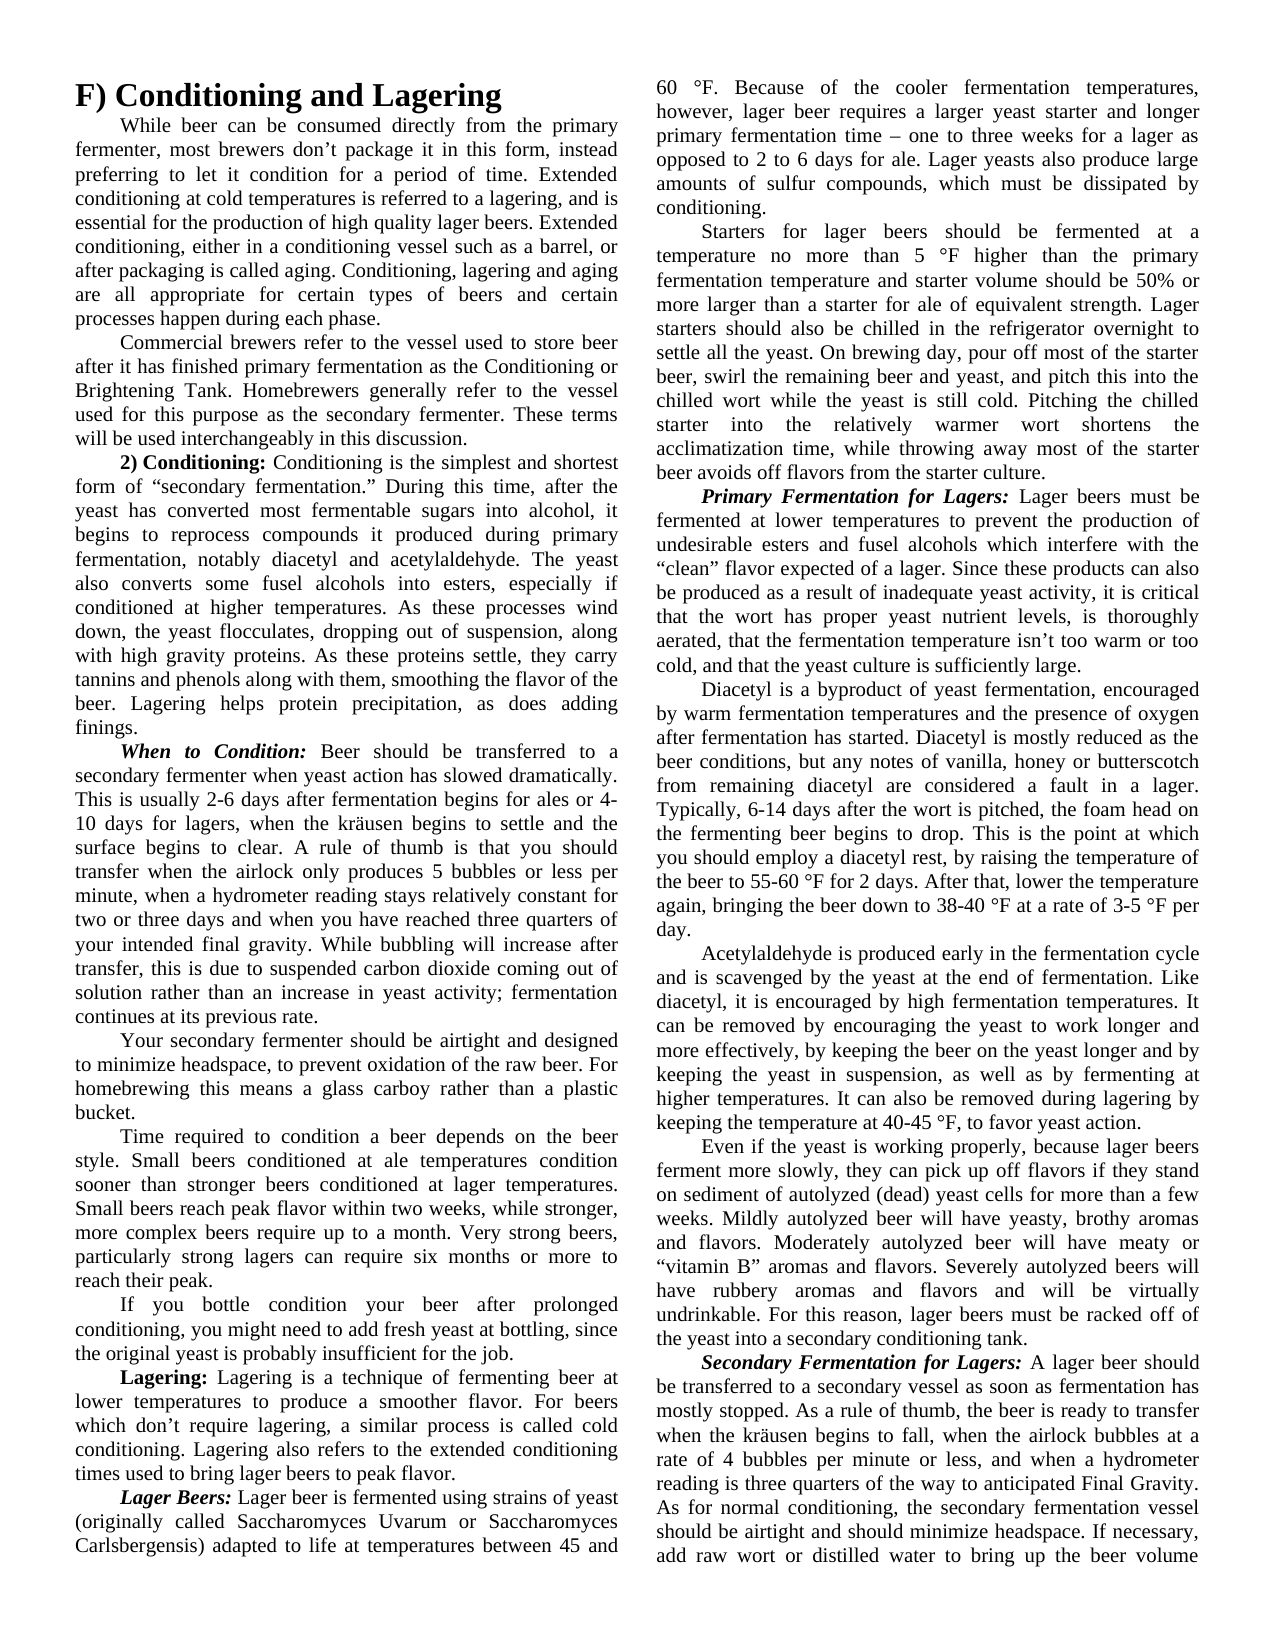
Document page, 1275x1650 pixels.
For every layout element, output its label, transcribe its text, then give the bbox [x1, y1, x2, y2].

text Lagering: Lagering is a technique of fermenting beer at lower temperatures to produce a smoother flavor. For beers which don’t require lagering, a similar process is called cold conditioning. Lagering also refers to the extended conditioning times used to bring lager beers to peak flavor. [75, 1364, 619, 1485]
text When to Condition: Beer should be transferred to a secondary fermenter when yeast action has slowed dramatically. This is usually 2-6 days after fermentation begins for ales or 4-10 days for lagers, when the kräusen begins to settle and the surface begins to clear. A rule of thumb is that you should transfer when the airlock only produces 5 bubbles or less per minute, when a hydrometer reading stays relatively constant for two or three days and when you have reached three quarters of your intended final gravity. While bubbling will increase after transfer, this is due to suspended carbon dioxide coming out of solution rather than an increase in yeast activity; fermentation continues at its previous rate. [75, 739, 619, 1028]
text Lager Beers: Lager beer is fermented using strains of yeast (originally called Saccharomyces Uvarum or Saccharomyces Carlsbergensis) adapted to life at temperatures between 45 and 60 °F. Because of the cooler fermentation temperatures, however, lager beer requires a larger yeast starter and longer primary fermentation time – one to three weeks for a lager as opposed to 2 to 6 days for ale. Lager yeasts also produce large amounts of sulfur compounds, which must be dissipated by conditioning. [656, 75, 1200, 219]
subtitle F) Conditioning and Lagering [75, 75, 619, 113]
text Primary Fermentation for Lagers: Lager beers must be fermented at lower temperatures to prevent the production of undesirable esters and fusel alcohols which interfere with the “clean” flavor expected of a lager. Since these products can also be produced as a result of inadequate yeast activity, it is critical that the wort has proper yeast nutrient levels, is thoroughly aerated, that the fermentation temperature isn’t too warm or too cold, and that the yeast culture is sufficiently large. [656, 484, 1200, 677]
text Even if the yeast is working properly, because lager beers ferment more slowly, they can pick up off flavors if they stand on sediment of autolyzed (dead) yeast cells for more than a few weeks. Mildly autolyzed beer will have yeasty, brothy aromas and flavors. Moderately autolyzed beer will have meaty or “vitamin B” aromas and flavors. Severely autolyzed beers will have rubbery aromas and flavors and will be virtually undrinkable. For this reason, lager beers must be racked off of the yeast into a secondary conditioning tank. [656, 1134, 1200, 1350]
text Acetylaldehyde is produced early in the fermentation cycle and is scavenged by the yeast at the end of fermentation. Like diacetyl, it is encouraged by high fermentation temperatures. It can be removed by encouraging the yeast to work longer and more effectively, by keeping the beer on the yeast longer and by keeping the yeast in suspension, as well as by fermenting at higher temperatures. It can also be removed during lagering by keeping the temperature at 40-45 °F, to favor yeast action. [656, 941, 1200, 1134]
text Time required to condition a beer depends on the beer style. Small beers conditioned at ale temperatures condition sooner than stronger beers conditioned at lager temperatures. Small beers reach peak flavor within two weeks, while stronger, more complex beers require up to a month. Very strong beers, particularly strong lagers can require six months or more to reach their peak. [75, 1124, 619, 1292]
text While beer can be consumed directly from the primary fermenter, most brewers don’t package it in this form, instead preferring to let it condition for a period of time. Extended conditioning at cold temperatures is referred to a lagering, and is essential for the production of high quality lager beers. Extended conditioning, either in a conditioning vessel such as a barrel, or after packaging is called aging. Conditioning, lagering and aging are all appropriate for certain types of beers and certain processes happen during each phase. [75, 113, 619, 330]
text Commercial brewers refer to the vessel used to store beer after it has finished primary fermentation as the Conditioning or Brightening Tank. Homebrewers generally refer to the vessel used for this purpose as the secondary fermenter. These terms will be used interchangeably in this discussion. [75, 330, 619, 450]
text 2) Conditioning: Conditioning is the simplest and shortest form of “secondary fermentation.” During this time, after the yeast has converted most fermentable sugars into alcohol, it begins to reprocess compounds it produced during primary fermentation, notably diacetyl and acetylaldehyde. The yeast also converts some fusel alcohols into esters, especially if conditioned at higher temperatures. As these processes wind down, the yeast flocculates, dropping out of suspension, along with high gravity proteins. As these proteins settle, they carry tannins and phenols along with them, smoothing the flavor of the beer. Lagering helps protein precipitation, as does adding finings. [75, 450, 619, 739]
text Starters for lager beers should be fermented at a temperature no more than 5 °F higher than the primary fermentation temperature and starter volume should be 50% or more larger than a starter for ale of equivalent strength. Lager starters should also be chilled in the refrigerator overnight to settle all the yeast. On brewing day, pour off most of the starter beer, swirl the remaining beer and yeast, and pitch this into the chilled wort while the yeast is still cold. Pitching the chilled starter into the relatively warmer wort shortens the acclimatization time, while throwing away most of the starter beer avoids off flavors from the starter culture. [656, 219, 1200, 484]
text If you bottle condition your beer after prolonged conditioning, you might need to add fresh yeast at bottling, since the original yeast is probably insufficient for the job. [75, 1292, 619, 1364]
text Your secondary fermenter should be airtight and designed to minimize headspace, to prevent oxidation of the raw beer. For homebrewing this means a glass carboy rather than a plastic bucket. [75, 1028, 619, 1124]
text Diacetyl is a byproduct of yeast fermentation, encouraged by warm fermentation temperatures and the presence of oxygen after fermentation has started. Diacetyl is mostly reduced as the beer conditions, but any notes of vanilla, honey or butterscotch from remaining diacetyl are considered a fault in a lager. Typically, 6-14 days after the wort is pitched, the foam head on the fermenting beer begins to drop. This is the point at which you should employ a diacetyl rest, by raising the temperature of the beer to 55-60 °F for 2 days. After that, lower the temperature again, bringing the beer down to 38-40 °F at a rate of 3-5 °F per day. [656, 677, 1200, 941]
text Lager Beers: Lager beer is fermented using strains of yeast (originally called Saccharomyces Uvarum or Saccharomyces Carlsbergensis) adapted to life at temperatures between 45 and 60 °F. Because of the cooler fermentation temperatures, however, lager beer requires a larger yeast starter and longer primary fermentation time – one to three weeks for a lager as opposed to 2 to 6 days for ale. Lager yeasts also produce large amounts of sulfur compounds, which must be dissipated by conditioning. [75, 1485, 619, 1557]
